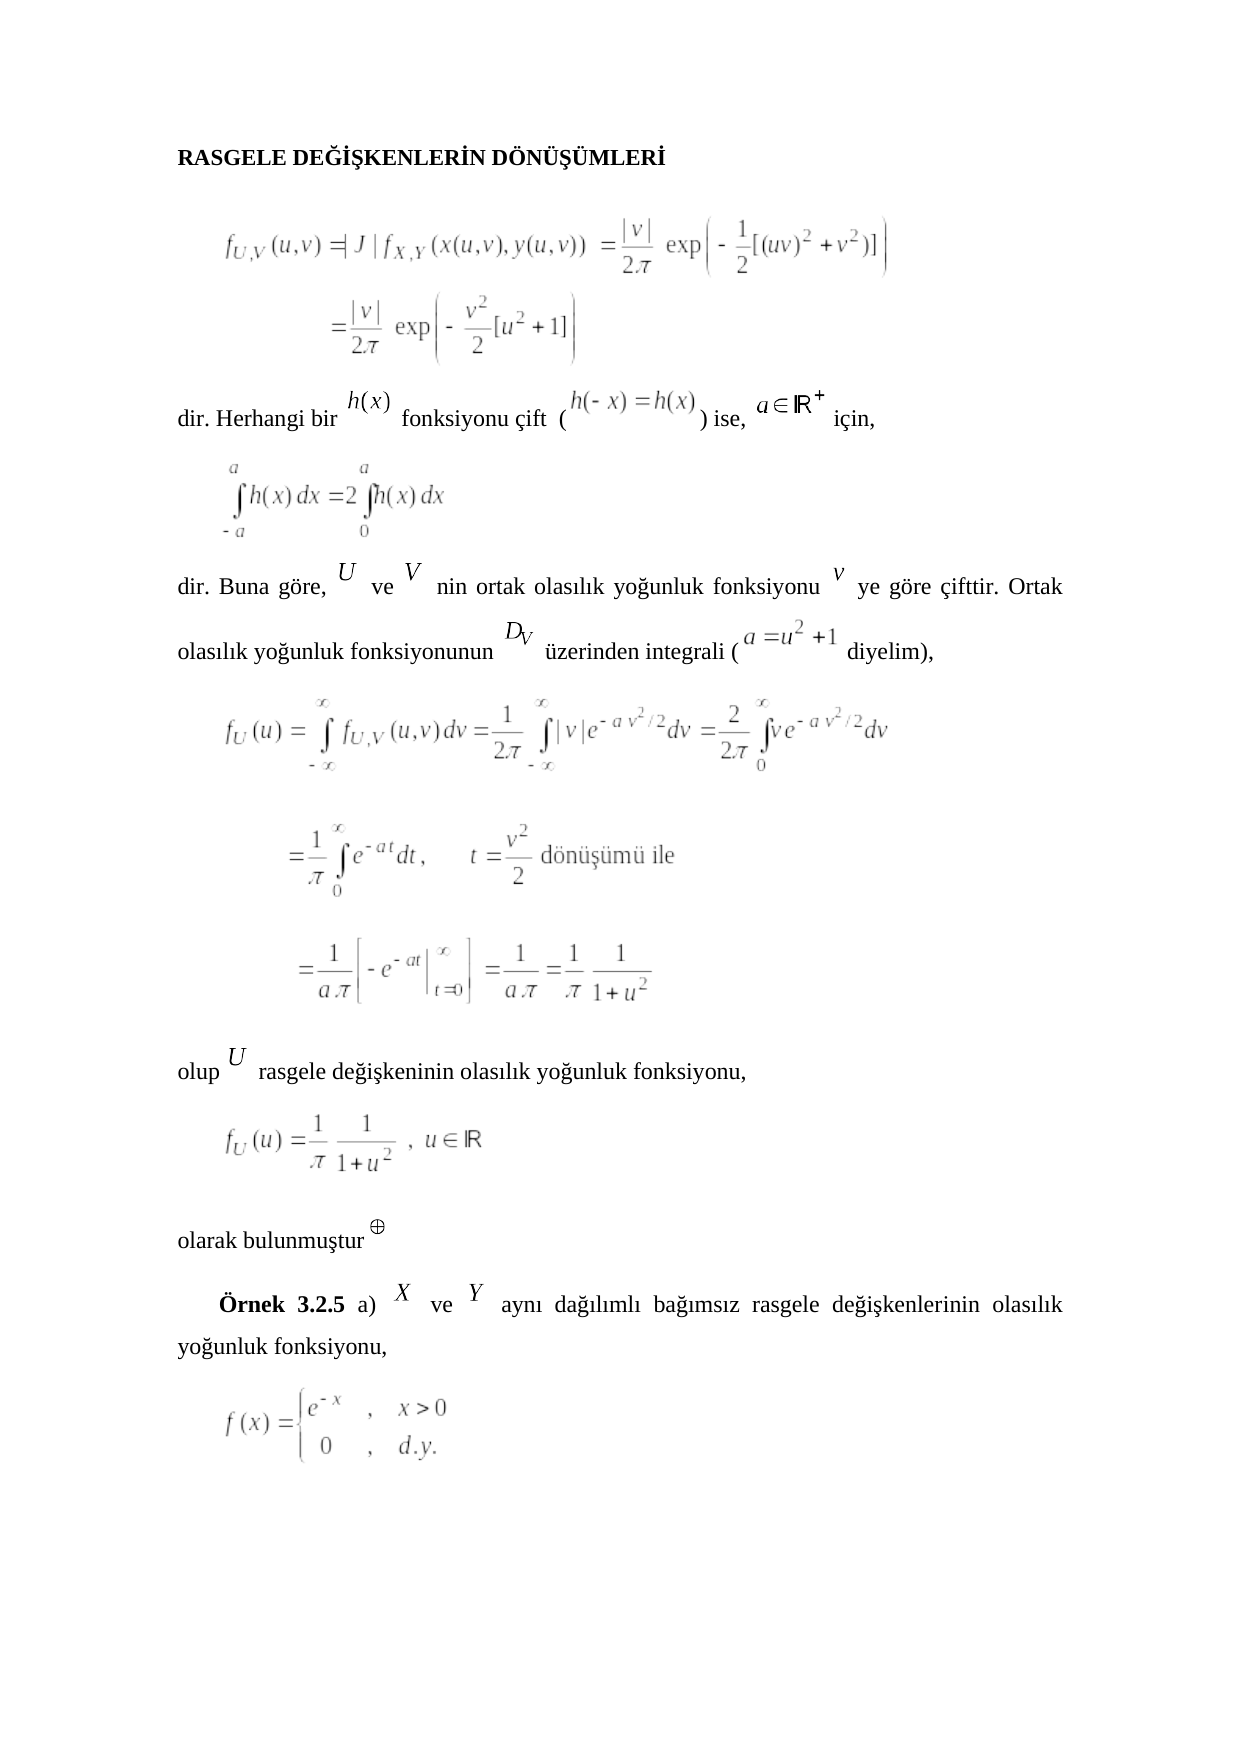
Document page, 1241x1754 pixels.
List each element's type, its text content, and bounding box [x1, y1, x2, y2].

text Örnek 3.2.5 a) ve aynı dağılımlı bağımsız rasgele değişkenlerinin olasılık yoğunluk fonksiyonu, [177, 1278, 1063, 1359]
text olup rasgele değişkeninin olasılık yoğunluk fonksiyonu, [177, 1042, 1063, 1085]
text dir. Herhangi bir fonksiyonu çift () ise, için, [177, 381, 1063, 432]
text dir. Buna göre, ve nin ortak olasılık yoğunluk fonksiyonu ye göre çifttir. Ortak olasılık yoğunluk fonksiyonunun üzerinden integrali ( diyelim), [177, 557, 1063, 664]
text olarak bulunmuştur [177, 1210, 1063, 1254]
